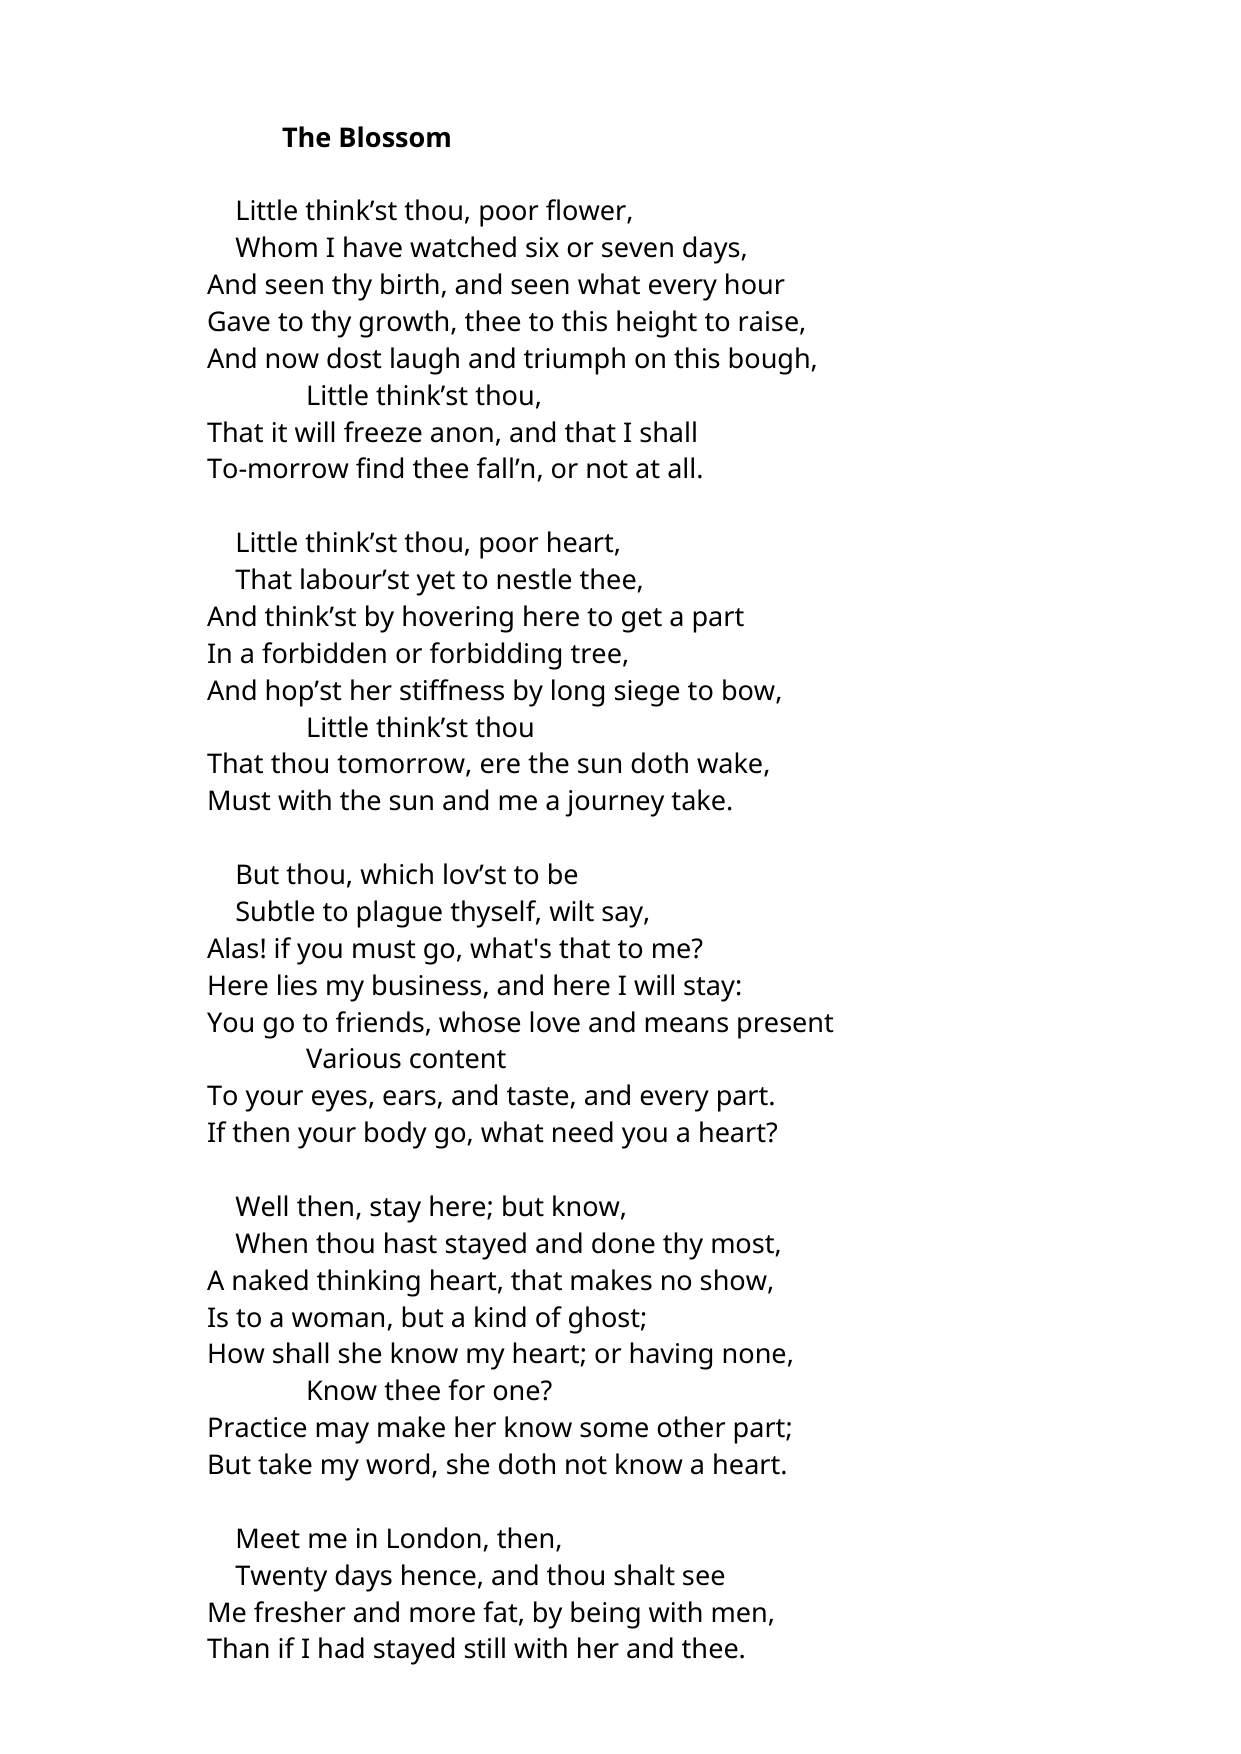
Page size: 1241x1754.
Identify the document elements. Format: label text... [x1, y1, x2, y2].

text Is to a woman, but a kind of ghost; [207, 1298, 1152, 1335]
text If then your body go, what need you a heart? [207, 1114, 1152, 1151]
text Gave to thy growth, thee to this height to raise, [207, 302, 1152, 339]
text Me fresher and more fat, by being with men, [207, 1593, 1152, 1630]
text Various content [207, 1040, 1152, 1077]
text But thou, which lov’st to be [207, 856, 1152, 892]
text To your eyes, ears, and taste, and every part. [207, 1077, 1152, 1114]
text Subtle to plague thyself, wilt say, [207, 892, 1152, 929]
text And think’st by hovering here to get a part [207, 597, 1152, 634]
text In a forbidden or forbidding tree, [207, 634, 1152, 671]
text That labour’st yet to nestle thee, [207, 561, 1152, 597]
text To-morrow find thee fall’n, or not at all. [207, 450, 1152, 487]
text How shall she know my heart; or having none, [207, 1335, 1152, 1372]
text That it will freeze anon, and that I shall [207, 413, 1152, 450]
text Meet me in London, then, [207, 1519, 1152, 1556]
text But take my word, she doth not know a heart. [207, 1446, 1152, 1482]
text Than if I had stayed still with her and thee. [207, 1630, 1152, 1667]
text Twenty days hence, and thou shalt see [207, 1556, 1152, 1593]
text And seen thy birth, and seen what every hour [207, 266, 1152, 302]
text Here lies my business, and here I will stay: [207, 966, 1152, 1003]
text Little think’st thou, poor flower, [207, 192, 1152, 229]
text When thou hast stayed and done thy most, [207, 1224, 1152, 1261]
text You go to friends, whose love and means present [207, 1003, 1152, 1040]
text Whom I have watched six or seven days, [207, 229, 1152, 266]
text The Blossom [207, 118, 1152, 155]
text Alas! if you must go, what's that to me? [207, 929, 1152, 966]
text Little think’st thou, poor heart, [207, 524, 1152, 561]
text A naked thinking heart, that makes no show, [207, 1261, 1152, 1298]
text Practice may make her know some other part; [207, 1409, 1152, 1446]
text Know thee for one? [207, 1372, 1152, 1409]
text And now dost laugh and triumph on this bough, [207, 339, 1152, 376]
text Well then, stay here; but know, [207, 1187, 1152, 1224]
text Must with the sun and me a journey take. [207, 782, 1152, 819]
text That thou tomorrow, ere the sun doth wake, [207, 745, 1152, 782]
text Little think’st thou, [207, 376, 1152, 413]
text Little think’st thou [207, 708, 1152, 745]
text And hop’st her stiffness by long siege to bow, [207, 671, 1152, 708]
